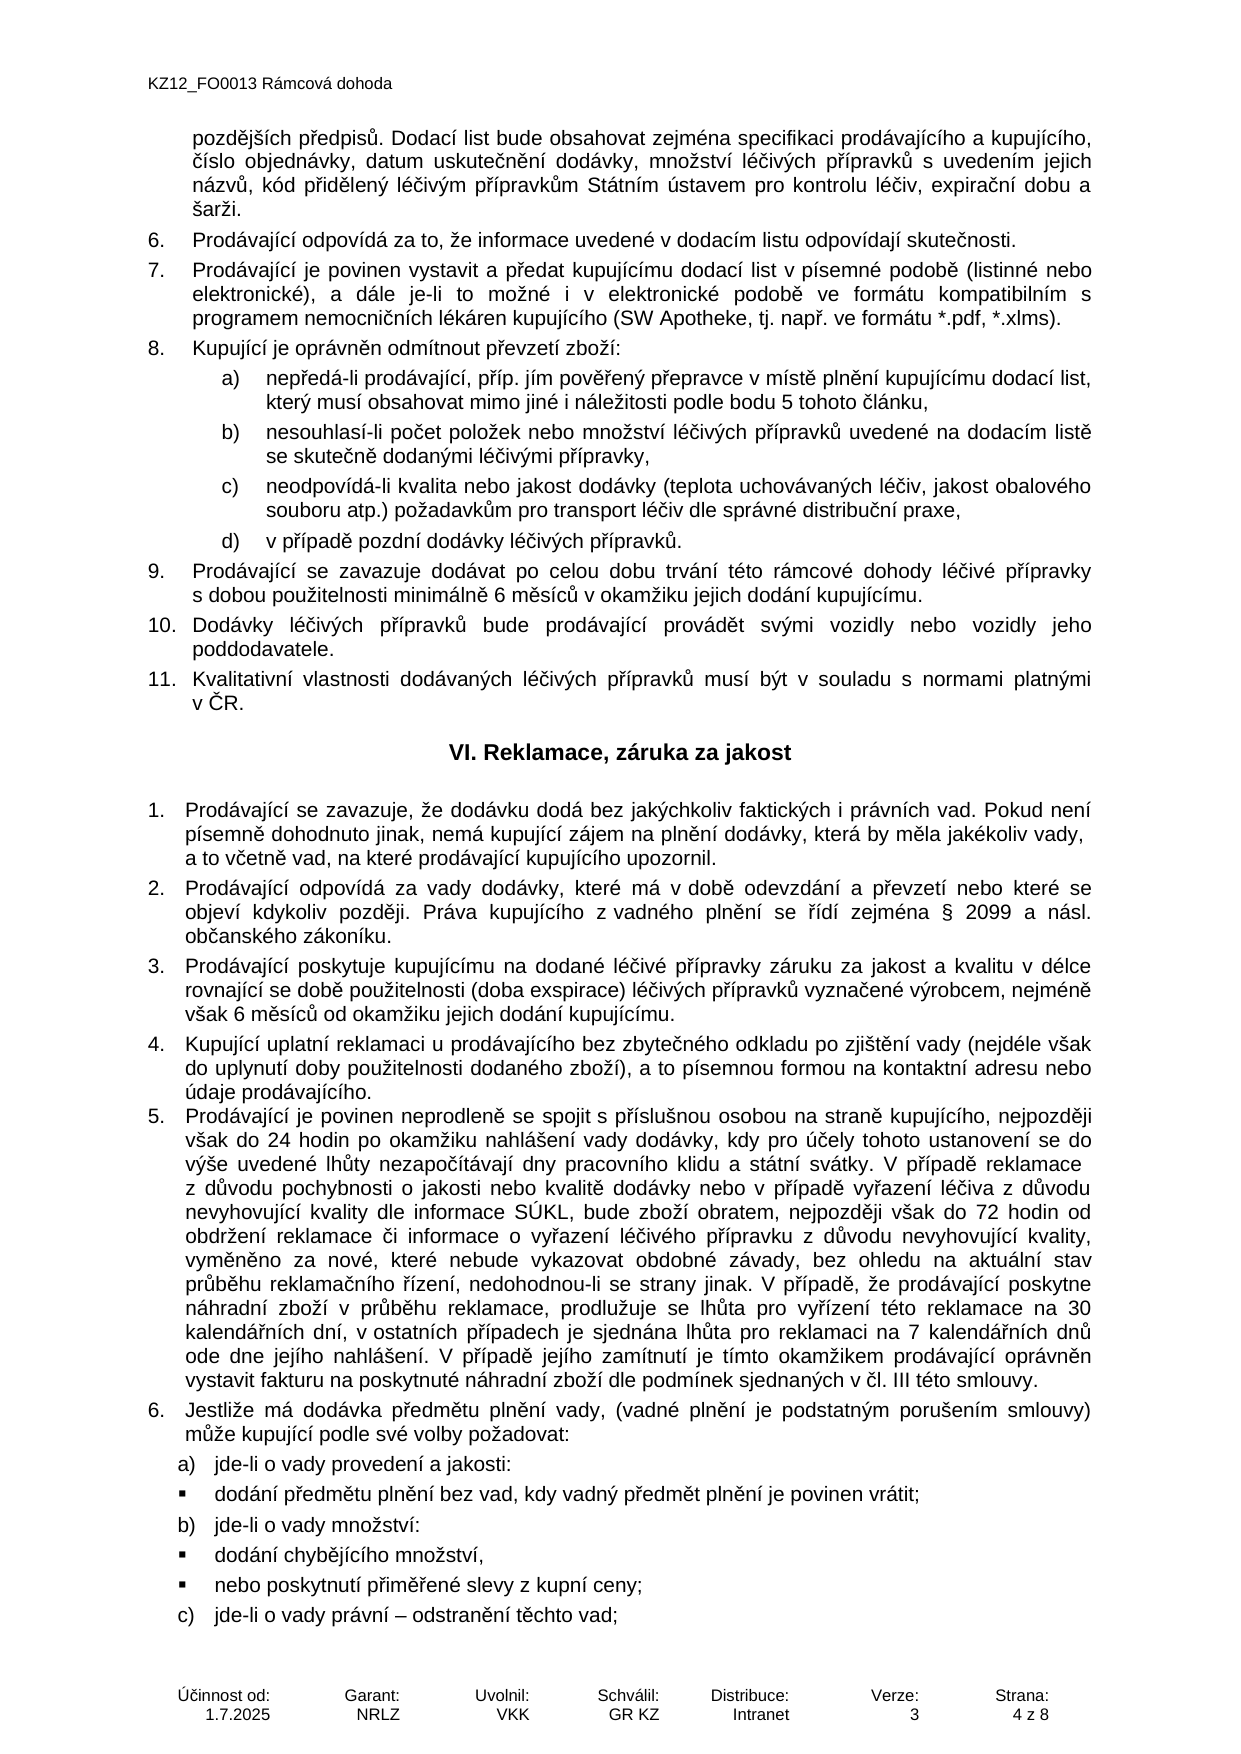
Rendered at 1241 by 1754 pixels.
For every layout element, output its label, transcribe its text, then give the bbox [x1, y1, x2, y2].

list v případě pozdní dodávky léčivých přípravků. [221, 528, 1093, 552]
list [148, 125, 1093, 221]
list Dodávky léčivých přípravků bude prodávající provádět svými vozidly nebo vozidly jeho poddodavatele. [148, 613, 1093, 661]
list Prodávající poskytuje kupujícímu na dodané léčivé přípravky záruku za jakost a kvalitu v délce rovnající se době použitelnosti (doba exspirace) léčivých přípravků vyznačené výrobcem, nejméně však 6 měsíců od okamžiku jejich dodání kupujícímu. [148, 954, 1093, 1026]
list Kvalitativní vlastnosti dodávaných léčivých přípravků musí být v souladu s normami platnými v ČR. [148, 667, 1093, 715]
list Kupující uplatní reklamaci u prodávajícího bez zbytečného odkladu po zjištění vady (nejdéle však do uplynutí doby použitelnosti dodaného zboží), a to písemnou formou na kontaktní adresu nebo údaje prodávajícího. [148, 1032, 1093, 1104]
list Prodávající se zavazuje, že dodávku dodá bez jakýchkoliv faktických i právních vad. Pokud není písemně dohodnuto jinak, nemá kupující zájem na plnění dodávky, která by měla jakékoliv vady, a to včetně vad, na které prodávající kupujícího upozornil. [148, 798, 1093, 870]
list neodpovídá-li kvalita nebo jakost dodávky (teplota uchovávaných léčiv, jakost obalového souboru atp.) požadavkům pro transport léčiv dle správné distribuční praxe, [221, 474, 1093, 522]
list jde-li o vady právní – odstranění těchto vad; [177, 1603, 1093, 1627]
list Prodávající se zavazuje dodávat po celou dobu trvání této rámcové dohody léčivé přípravky s dobou použitelnosti minimálně 6 měsíců v okamžiku jejich dodání kupujícímu. [148, 559, 1093, 607]
list Kupující je oprávněn odmítnout převzetí zboží: [148, 336, 1093, 360]
list Prodávající je povinen vystavit a předat kupujícímu dodací list v písemné podobě (listinné nebo elektronické), a dále je-li to možné i v elektronické podobě ve formátu kompatibilním s programem nemocničních lékáren kupujícího (SW Apotheke, tj. např. ve formátu *.pdf, *.xlms). [148, 258, 1093, 329]
list Jestliže má dodávka předmětu plnění vady, (vadné plnění je podstatným porušením smlouvy) může kupující podle své volby požadovat: [148, 1398, 1093, 1446]
list Prodávající odpovídá za vady dodávky, které má v době odevzdání a převzetí nebo které se objeví kdykoliv později. Práva kupujícího z vadného plnění se řídí zejména § násl. občanského zákoníku. [148, 876, 1093, 948]
list dodání předmětu plnění bez vad, kdy vadný předmět plnění je povinen vrátit; [177, 1482, 1093, 1506]
text VI. Reklamace, záruka za jakost [148, 739, 1093, 765]
list dodání chybějícího množství, [177, 1543, 1093, 1567]
list Prodávající je povinen neprodleně se spojit s příslušnou osobou na straně kupujícího, nejpozději však do 24 hodin po okamžiku nahlášení vady dodávky, kdy pro účely tohoto ustanovení se do výše uvedené lhůty nezapočítávají dny pracovního klidu a státní svátky. V případě reklamace z důvodu pochybnosti o jakosti nebo kvalitě dodávky nebo v případě vyřazení léčiva z důvodu nevyhovující kvality dle informace SÚKL, bude zboží obratem, nejpozději však do 72 hodin od obdržení reklamace či informace o vyřazení léčivého přípravku z důvodu nevyhovující kvality, vyměněno za nové, které nebude vykazovat obdobné závady, bez ohledu na aktuální stav průběhu reklamačního řízení, nedohodnou-li se strany jinak. V případě, že prodávající poskytne náhradní zboží v průběhu reklamace, prodlužuje se lhůta pro vyřízení této reklamace na 30 kalendářních dní, v ostatních případech je sjednána lhůta pro reklamaci na 7 kalendářních dnů ode dne jejího nahlášení. V případě jejího zamítnutí je tímto okamžikem prodávající oprávněn vystavit fakturu na poskytnuté náhradní zboží dle podmínek sjednaných v čl. III této smlouvy. [148, 1104, 1093, 1392]
list nebo poskytnutí přiměřené slevy z kupní ceny; [177, 1573, 1093, 1597]
list nepředá-li prodávající, příp. jím pověřený přepravce v místě plnění kupujícímu dodací list, který musí obsahovat mimo jiné i náležitosti podle bodu 5 tohoto článku, [221, 366, 1093, 414]
list jde-li o vady množství: [177, 1512, 1093, 1536]
list nesouhlasí-li počet položek nebo množství léčivých přípravků uvedené na dodacím listě se skutečně dodanými léčivými přípravky, [221, 420, 1093, 468]
list jde-li o vady provedení a jakosti: [177, 1452, 1093, 1476]
list Prodávající odpovídá za to, že informace uvedené v dodacím listu odpovídají skutečnosti. [148, 227, 1093, 251]
